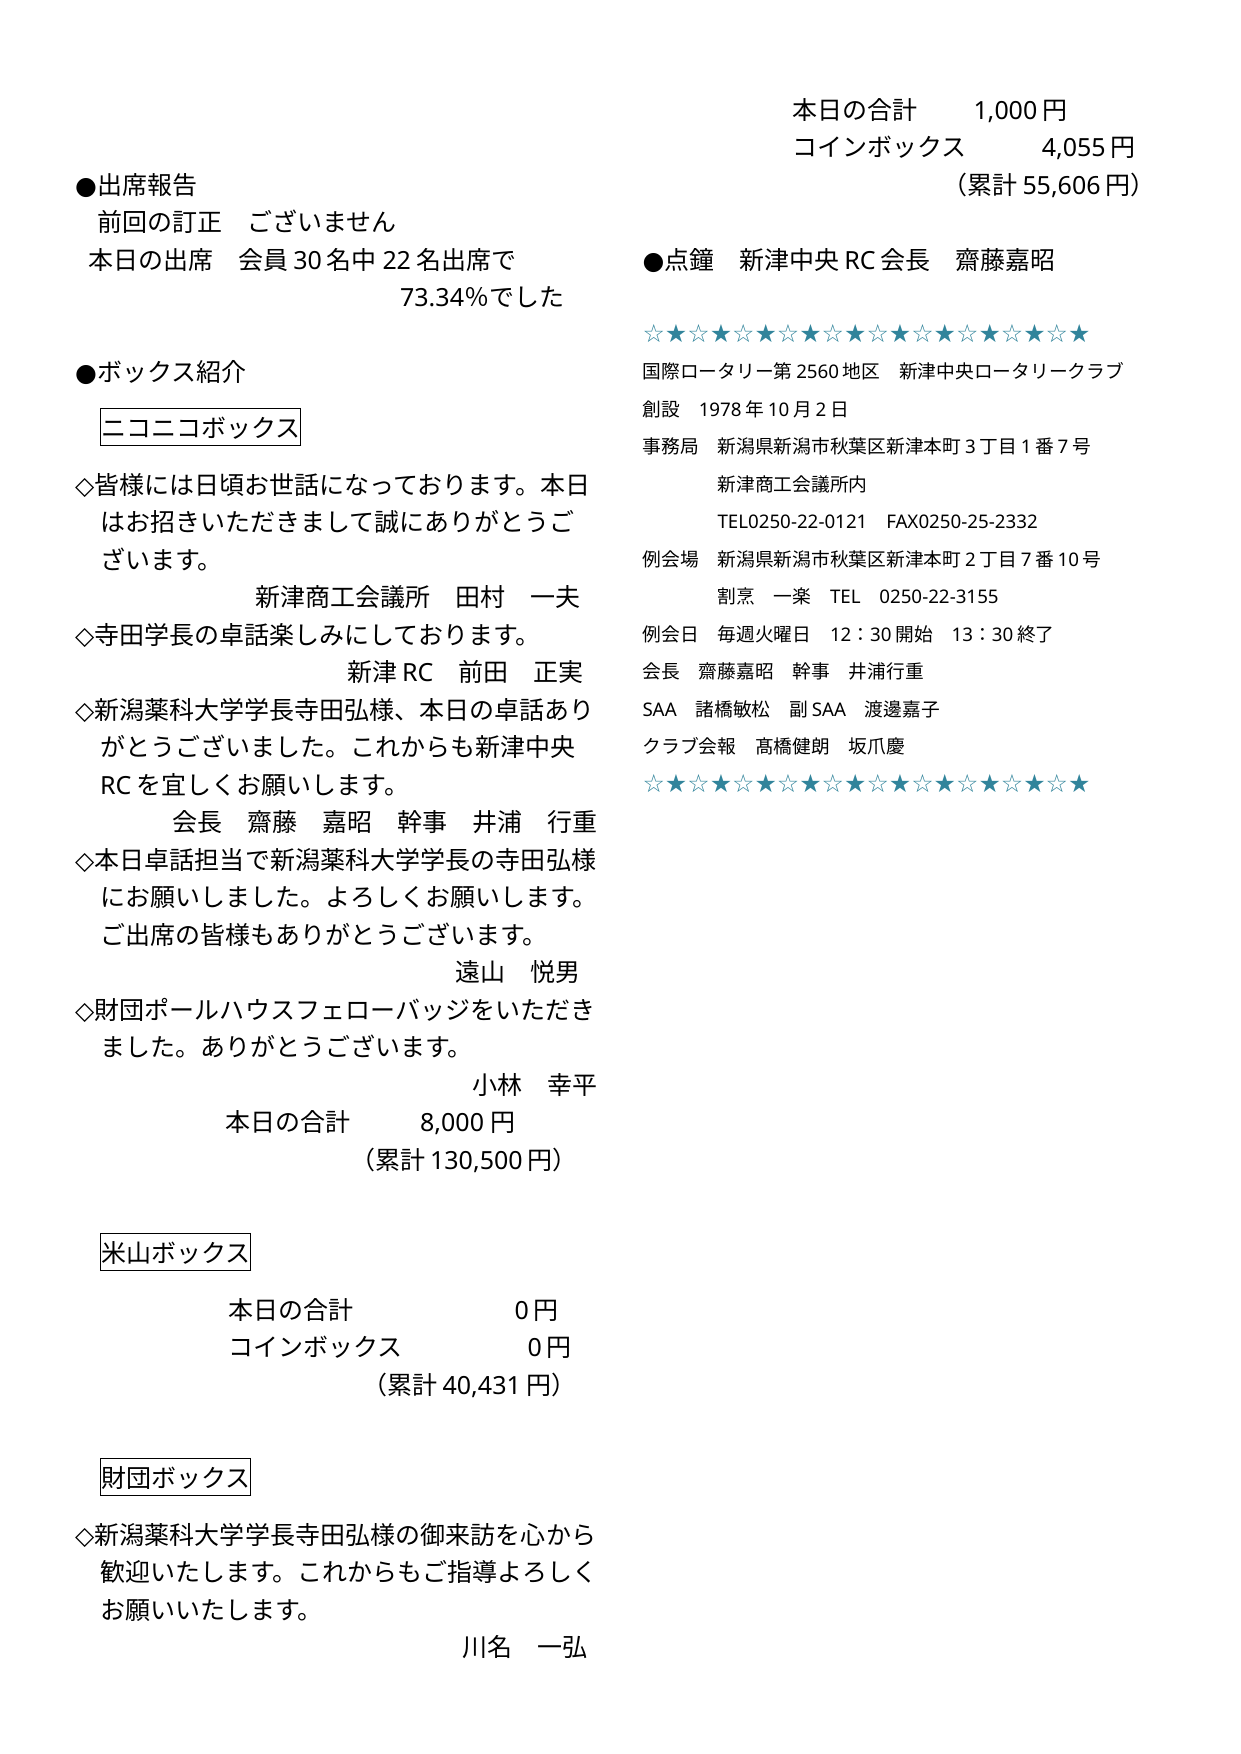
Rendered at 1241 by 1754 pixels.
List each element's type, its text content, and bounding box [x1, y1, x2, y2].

text ◇新潟薬科大学学長寺田弘様の御来訪を心から歓迎いたします。これからもご指導よろしくお願いいたします。 [75, 1514, 598, 1627]
text 新津商工会議所 田村 一夫 [75, 577, 598, 614]
text 国際ロータリー第2560地区 新津中央ロータリークラブ [642, 352, 1165, 389]
text ◇本日卓話担当で新潟薬科大学学長の寺田弘様にお願いしました。よろしくお願いします。ご出席の皆様もありがとうございます。 [75, 839, 598, 952]
text コインボックス 4,055円 [642, 127, 1165, 164]
text ●ボックス紹介 [75, 352, 598, 389]
text ☆★☆★☆★☆★☆★☆★☆★☆★☆★☆★ [642, 314, 1165, 352]
text 本日の合計 8,000 円 [75, 1102, 598, 1139]
text 新津RC 前田 正実 [97, 652, 598, 689]
text 73.34％でした [75, 277, 598, 314]
text 小林 幸平 [97, 1064, 598, 1102]
text ニコニコボックス [75, 389, 598, 464]
text 新津商工会議所内 [642, 464, 1165, 502]
text 本日の合計 0円 [228, 1289, 598, 1327]
text クラブ会報 髙橋健朗 坂爪慶 [642, 727, 1165, 764]
text 前回の訂正 ございません [97, 202, 598, 239]
text 川名 一弘 [75, 1627, 598, 1664]
text ●出席報告 [75, 164, 598, 202]
text 会長 齋藤 嘉昭 幹事 井浦 行重 [97, 802, 598, 839]
text ◇寺田学長の卓話楽しみにしております。 [75, 614, 598, 652]
text ◇財団ポールハウスフェローバッジをいただきました。ありがとうございます。 [75, 989, 598, 1064]
text 遠山 悦男 [75, 952, 598, 989]
text コインボックス 0円 [228, 1327, 598, 1364]
text （累計130,500円） [75, 1139, 598, 1177]
text （累計55,606円） [642, 164, 1165, 202]
text 割烹 一楽 TEL 0250-22-3155 [642, 577, 1165, 614]
text 本日の合計 1,000円 [642, 89, 1165, 127]
text 会長 齋藤嘉昭 幹事 井浦行重 [642, 652, 1165, 689]
text 事務局 新潟県新潟市秋葉区新津本町3丁目1番7号 [642, 427, 1165, 464]
text （累計40,431円） [75, 1364, 598, 1402]
text 財団ボックス [75, 1439, 598, 1514]
text ◇皆様には日頃お世話になっております。本日はお招きいただきまして誠にありがとうございます。 [75, 464, 598, 577]
text 例会場 新潟県新潟市秋葉区新津本町2丁目7番10号 [642, 539, 1165, 577]
text 創設 1978年10月2日 [642, 389, 1165, 427]
text ☆★☆★☆★☆★☆★☆★☆★☆★☆★☆★ [642, 764, 1165, 802]
text 米山ボックス [75, 1214, 598, 1289]
text ●点鐘 新津中央RC会長 齋藤嘉昭 [642, 239, 1165, 277]
text ◇新潟薬科大学学長寺田弘様、本日の卓話ありがとうございました。これからも新津中央RCを宜しくお願いします。 [75, 689, 598, 802]
text TEL0250-22-0121 FAX0250-25-2332 [642, 502, 1165, 539]
text SAA 諸橋敏松 副SAA 渡邊嘉子 [642, 689, 1165, 727]
text 例会日 毎週火曜日 12：30開始 13：30終了 [642, 614, 1165, 652]
text 本日の出席 会員30名中 22名出席で [75, 239, 598, 277]
